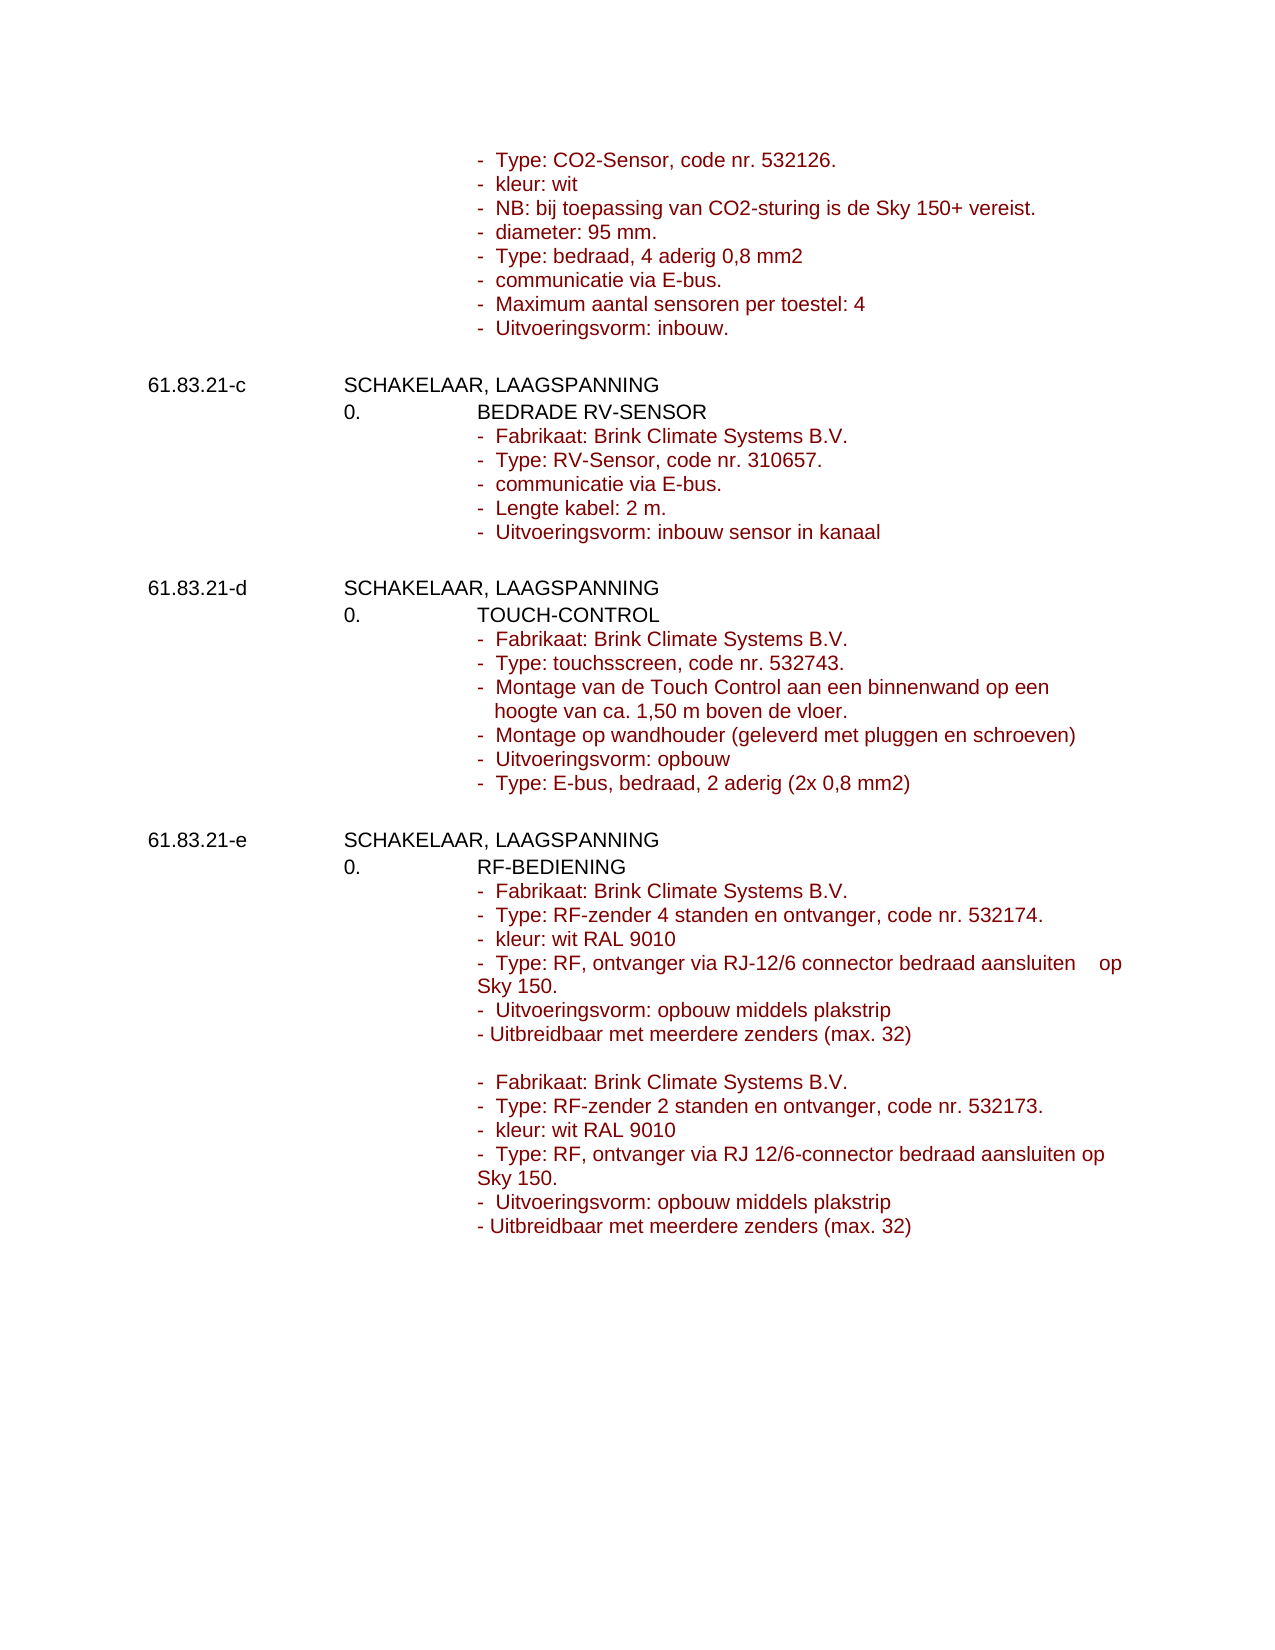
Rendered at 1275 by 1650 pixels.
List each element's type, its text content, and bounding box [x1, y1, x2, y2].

text - Fabrikaat: Brink Climate Systems B.V. [477, 627, 1127, 651]
text - Uitvoeringsvorm: opbouw middels plakstrip [477, 1190, 1127, 1214]
text - Uitvoeringsvorm: opbouw [477, 747, 1127, 771]
text - Montage op wandhouder (geleverd met pluggen en schroeven) [477, 723, 1127, 747]
text - Type: RF, ontvanger via RJ-12/6 connector bedraad aansluiten op Sky 150. [477, 950, 1127, 998]
text 0. RF-BEDIENING [343, 854, 1127, 878]
text - Uitvoeringsvorm: inbouw. [477, 315, 1127, 339]
text - Montage van de Touch Control aan een binnenwand op een [477, 675, 1127, 699]
text - kleur: wit [477, 172, 1127, 196]
text - Type: RF-zender 4 standen en ontvanger, code nr. 532174. [477, 902, 1127, 926]
text - Uitbreidbaar met meerdere zenders (max. 32) [477, 1022, 1127, 1046]
text - Uitbreidbaar met meerdere zenders (max. 32) [477, 1214, 1127, 1238]
text - Type: touchsscreen, code nr. 532743. [477, 651, 1127, 675]
text - Lengte kabel: 2 m. [477, 496, 1127, 519]
text - Fabrikaat: Brink Climate Systems B.V. [477, 1070, 1127, 1094]
text - communicatie via E-bus. [477, 267, 1127, 291]
text - diameter: 95 mm. [477, 219, 1127, 243]
text - Uitvoeringsvorm: inbouw sensor in kanaal [477, 519, 1127, 543]
text - Type: bedraad, 4 aderig 0,8 mm2 [477, 243, 1127, 267]
text - Fabrikaat: Brink Climate Systems B.V. [477, 878, 1127, 902]
text - Maximum aantal sensoren per toestel: 4 [477, 291, 1127, 315]
text - Type: E-bus, bedraad, 2 aderig (2x 0,8 mm2) [477, 771, 1127, 795]
text 61.83.21-e SCHAKELAAR, LAAGSPANNING [148, 827, 1127, 851]
text - Uitvoeringsvorm: opbouw middels plakstrip [477, 998, 1127, 1022]
text - kleur: wit RAL 9010 [477, 926, 1127, 950]
text - communicatie via E-bus. [477, 472, 1127, 496]
text - NB: bij toepassing van CO2-sturing is de Sky 150+ vereist. [477, 196, 1127, 219]
text - Type: RF, ontvanger via RJ 12/6-connector bedraad aansluiten op Sky 150. [477, 1142, 1127, 1190]
text 61.83.21-c SCHAKELAAR, LAAGSPANNING [148, 373, 1127, 397]
text hoogte van ca. 1,50 m boven de vloer. [477, 699, 1127, 723]
text - Type: CO2-Sensor, code nr. 532126. [477, 148, 1127, 172]
text - kleur: wit RAL 9010 [477, 1118, 1127, 1142]
text 0. BEDRADE RV-SENSOR [343, 400, 1127, 424]
text - Type: RF-zender 2 standen en ontvanger, code nr. 532173. [477, 1094, 1127, 1118]
text - Type: RV-Sensor, code nr. 310657. [477, 448, 1127, 472]
text 61.83.21-d SCHAKELAAR, LAAGSPANNING [148, 576, 1127, 600]
text 0. TOUCH-CONTROL [343, 603, 1127, 627]
text - Fabrikaat: Brink Climate Systems B.V. [477, 424, 1127, 448]
